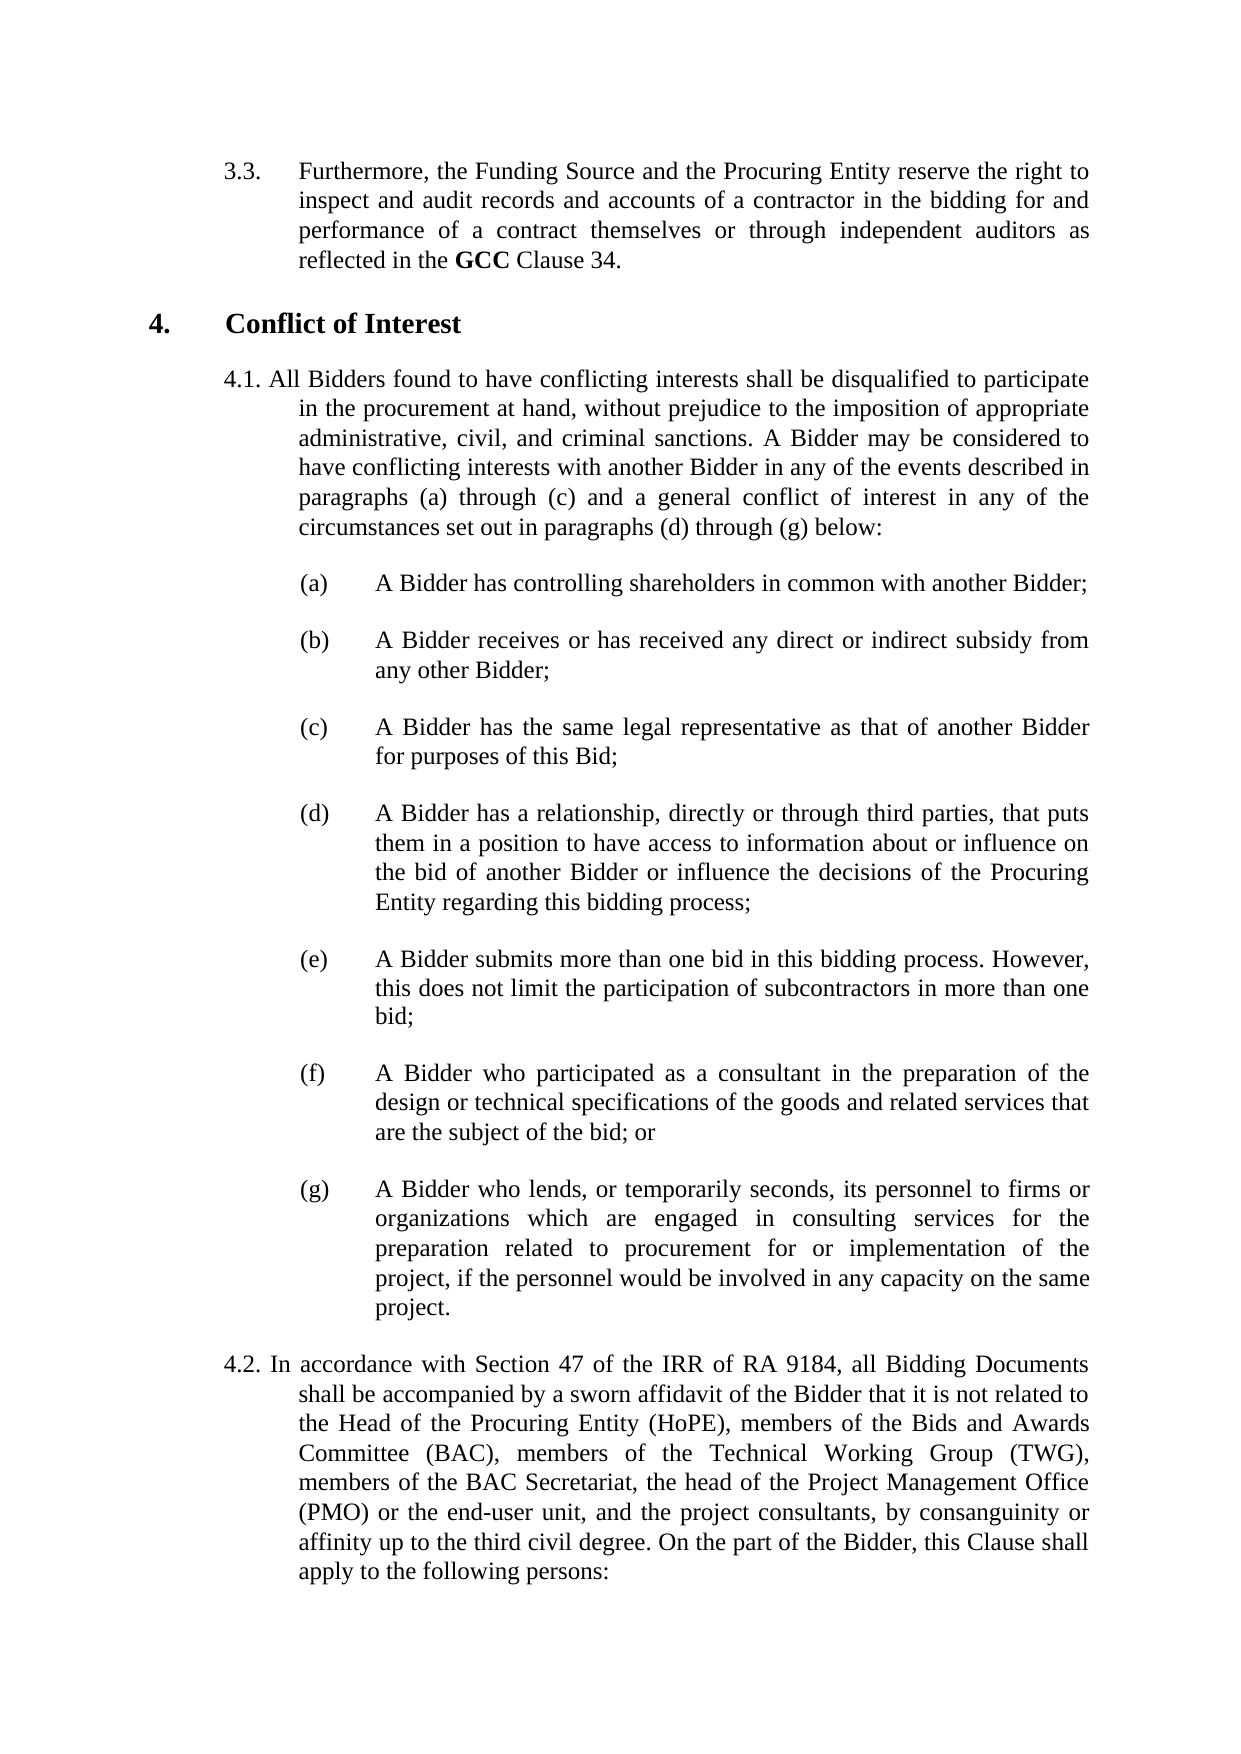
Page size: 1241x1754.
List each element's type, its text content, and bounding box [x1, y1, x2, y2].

subtitle 4. Conflict of Interest [148, 306, 1090, 340]
text 4.2. In accordance with Section 47 of the IRR of RA 9184, all Bidding Documents shall be accompanied by a sworn affidavit of the Bidder that it is not related to the Head of the Procuring Entity (HoPE), members of the Bids and Awards Committee (BAC), members of the Technical Working Group (TWG), members of the BAC Secretariat, the head of the Project Management Office (PMO) or the end-user unit, and the project consultants, by consanguinity or affinity up to the third civil degree. On the part of the Bidder, this Clause shall apply to the following persons: [223, 1349, 1090, 1585]
text 4.1. All Bidders found to have conflicting interests shall be disqualified to participate in the procurement at hand, without prejudice to the imposition of appropriate administrative, civil, and criminal sanctions. A Bidder may be considered to have conflicting interests with another Bidder in any of the events described in paragraphs (a) through (c) and a general conflict of interest in any of the circumstances set out in paragraphs (d) through (g) below: [223, 364, 1090, 540]
list A Bidder receives or has received any direct or indirect subsidy from any other Bidder; [300, 625, 1090, 684]
list A Bidder submits more than one bid in this bidding process. However, this does not limit the participation of subcontractors in more than one bid; [300, 944, 1090, 1030]
list Furthermore, the Funding Source and the Procuring Entity reserve the right to inspect and audit records and accounts of a contractor in the bidding for and performance of a contract themselves or through independent auditors as reflected in the GCC Clause 34. [223, 156, 1090, 273]
list A Bidder has controlling shareholders in common with another Bidder; [300, 568, 1090, 597]
list A Bidder has a relationship, directly or through third parties, that puts them in a position to have access to information about or influence on the bid of another Bidder or influence the decisions of the Procuring Entity regarding this bidding process; [300, 798, 1090, 916]
list A Bidder has the same legal representative as that of another Bidder for purposes of this Bid; [300, 712, 1090, 770]
list A Bidder who lends, or temporarily seconds, its personnel to firms or organizations which are engaged in consulting services for the preparation related to procurement for or implementation of the project, if the personnel would be involved in any capacity on the same project. [300, 1174, 1090, 1321]
list A Bidder who participated as a consultant in the preparation of the design or technical specifications of the goods and related services that are the subject of the bid; or [300, 1058, 1090, 1146]
